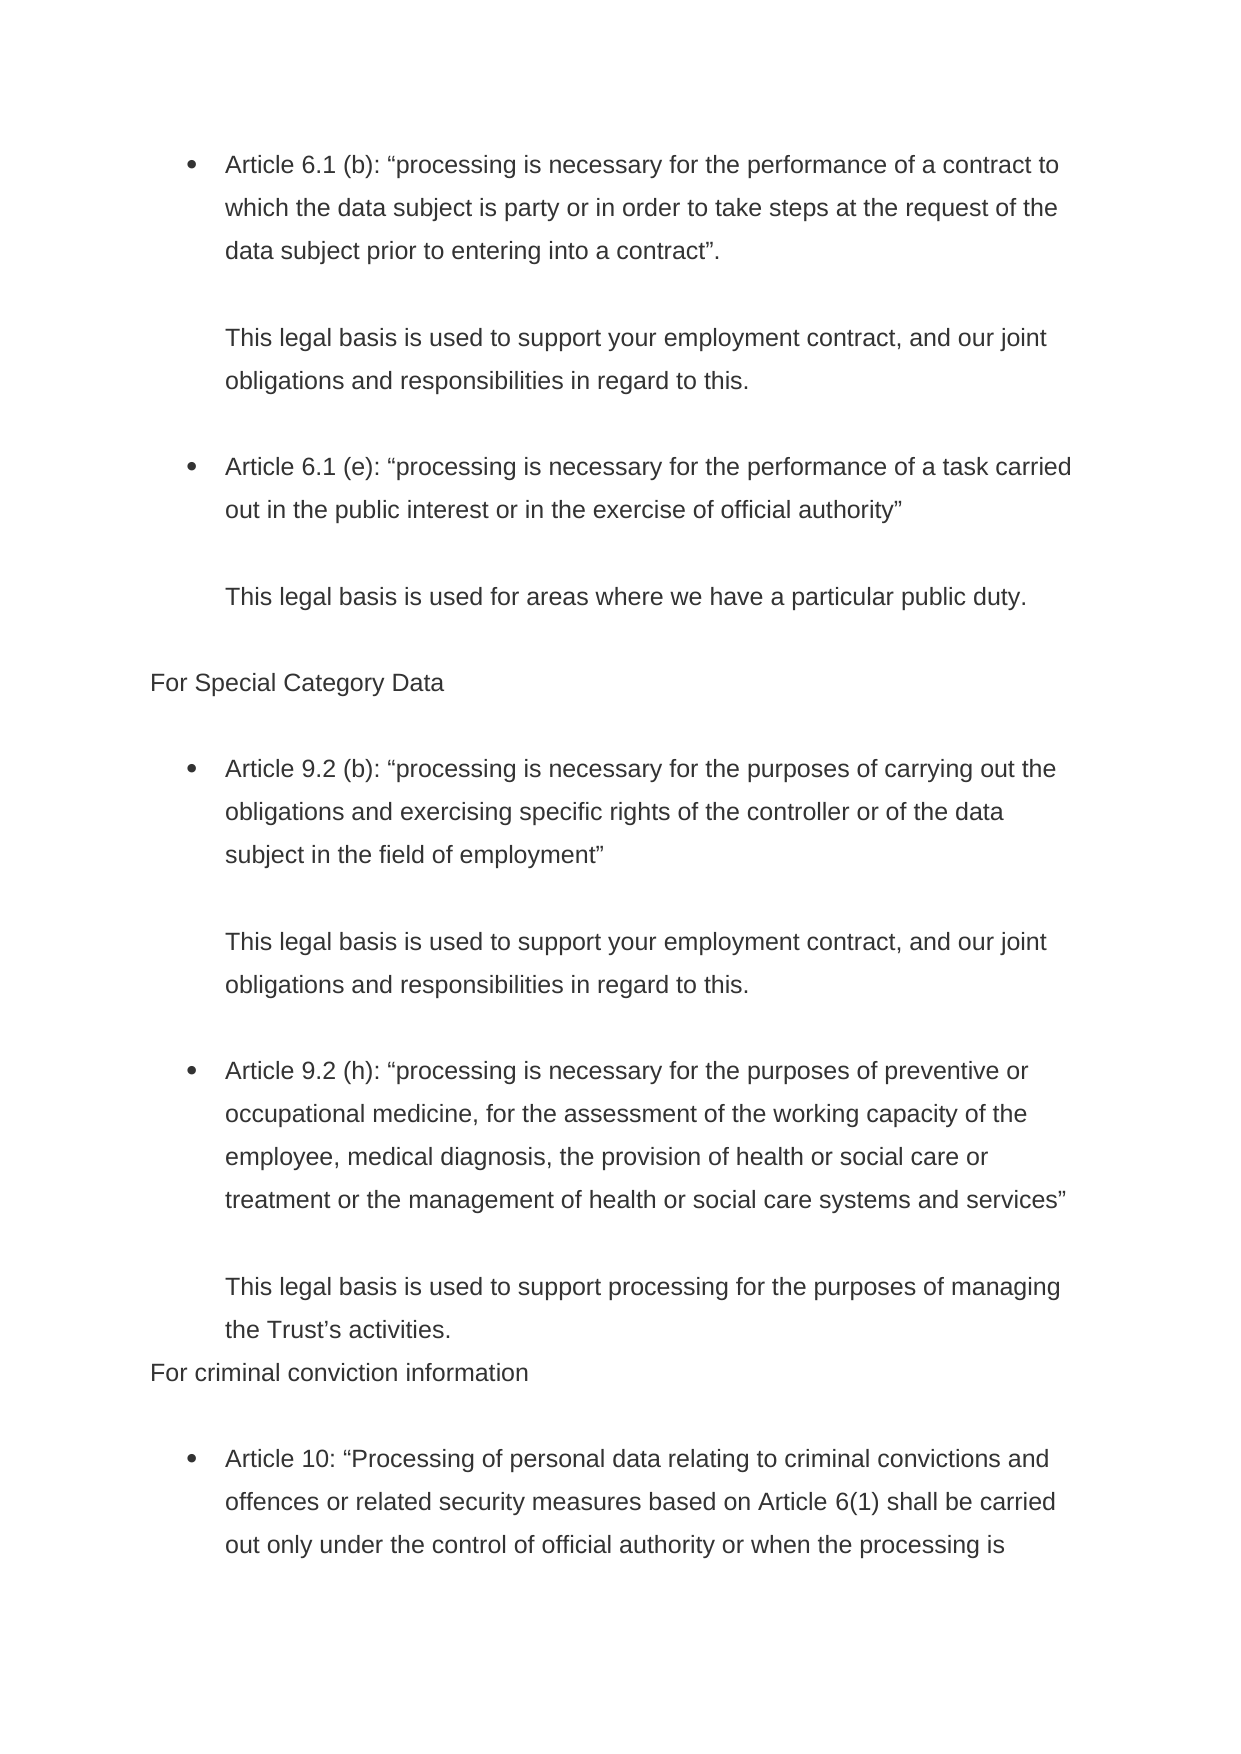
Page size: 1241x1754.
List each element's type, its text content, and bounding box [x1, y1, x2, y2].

list Article 6.1 (e): “processing is necessary for the performance of a task carried out in the public interest or in the exercise of official authority” [187, 452, 1090, 524]
list Article 9.2 (b): “processing is necessary for the purposes of carrying out the obligations and exercising specific rights of the controller or of the data subject in the field of employment” [187, 754, 1090, 869]
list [187, 1444, 1090, 1559]
list This legal basis is used to support your employment contract, and our joint obligations and responsibilities in regard to this. [225, 927, 1090, 998]
text This legal basis is used for areas where we have a particular public duty. [225, 581, 1090, 610]
list This legal basis is used to support your employment contract, and our joint obligations and responsibilities in regard to this. [225, 323, 1090, 394]
text For criminal conviction information [150, 1358, 1090, 1387]
list Article 9.2 (h): “processing is necessary for the purposes of preventive or occupational medicine, for the assessment of the working capacity of the employee, medical diagnosis, the provision of health or social care or treatment or the management of health or social care systems and services” [187, 1056, 1090, 1214]
text For Special Category Data [150, 668, 1090, 696]
list Article 6.1 (b): “processing is necessary for the performance of a contract to which the data subject is party or in order to take steps at the request of the data subject prior to entering into a contract”. [187, 150, 1090, 265]
text This legal basis is used to support processing for the purposes of managing the Trust’s activities. [225, 1272, 1090, 1343]
